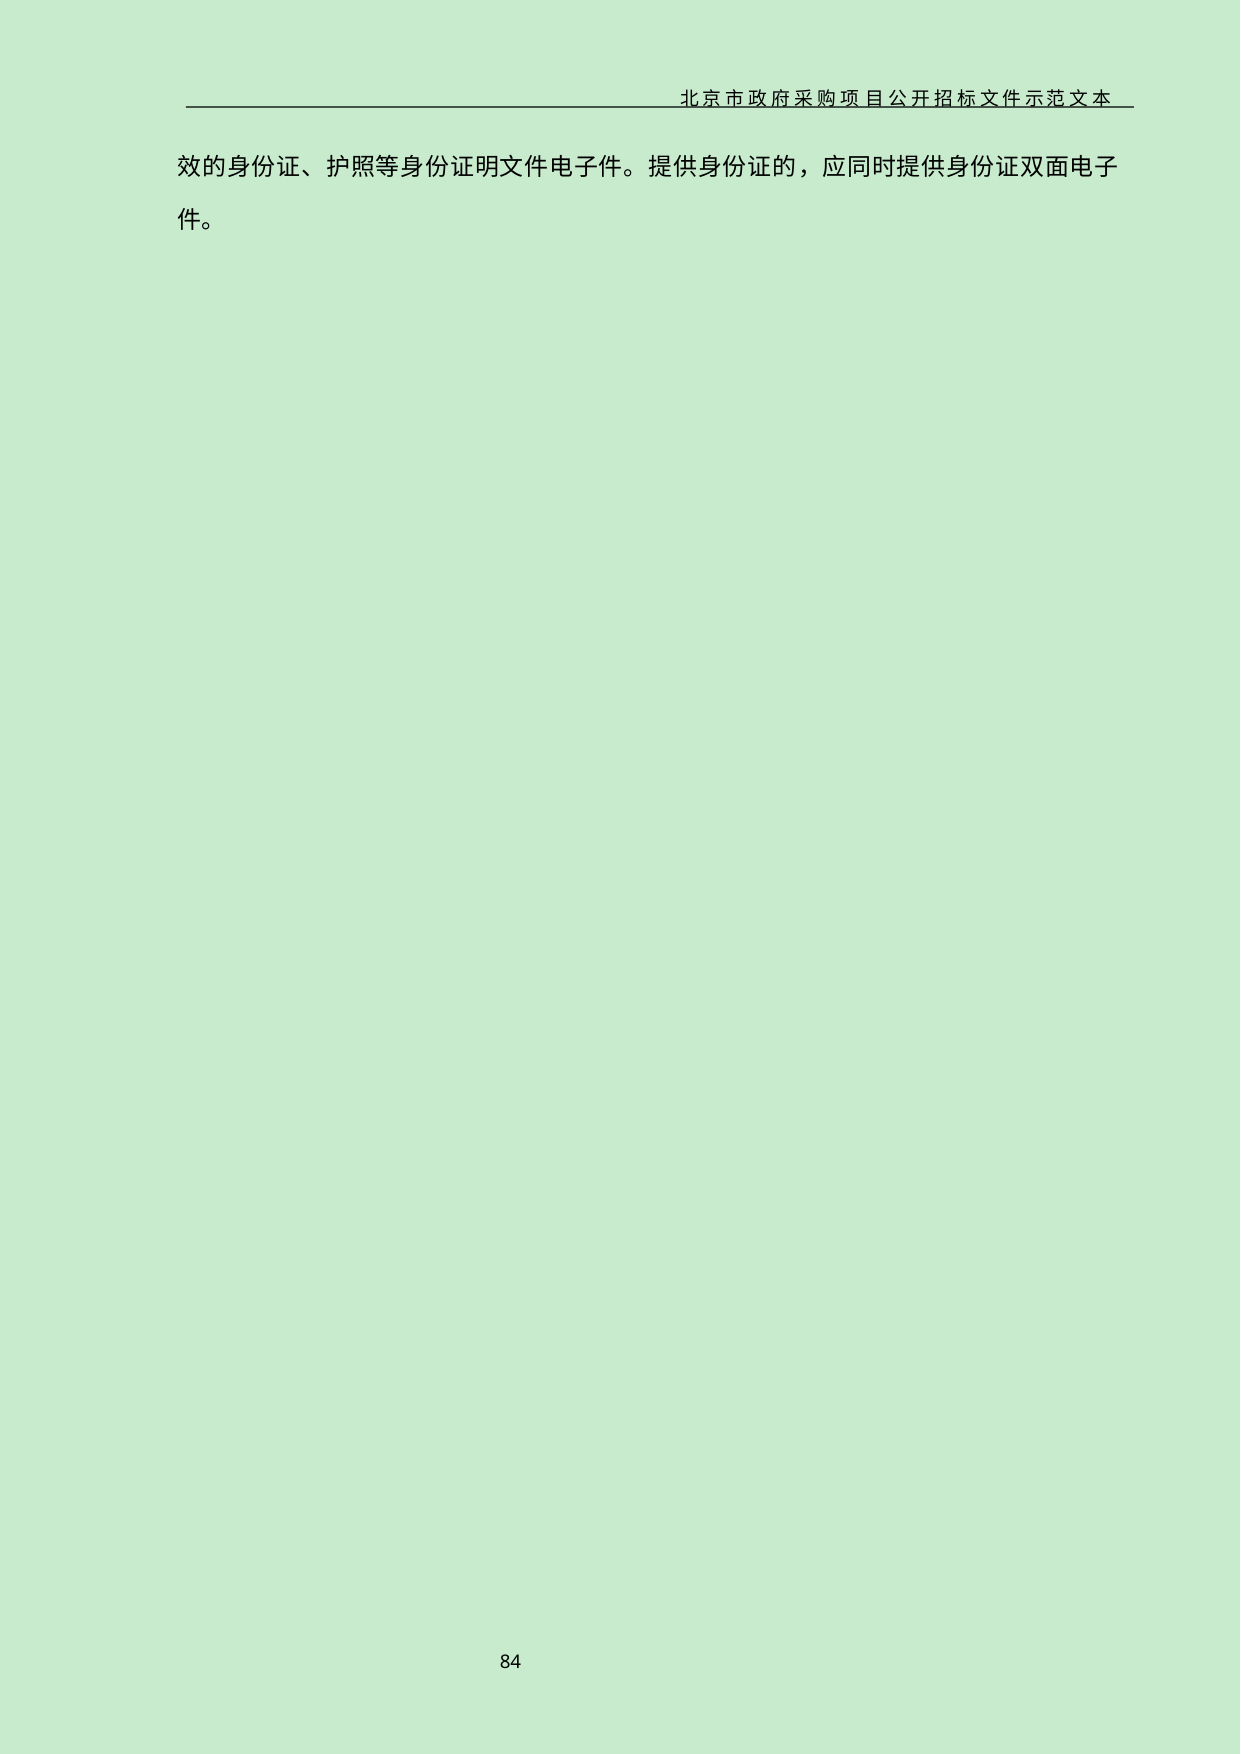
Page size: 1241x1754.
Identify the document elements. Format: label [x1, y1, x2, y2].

text [177, 148, 1118, 236]
